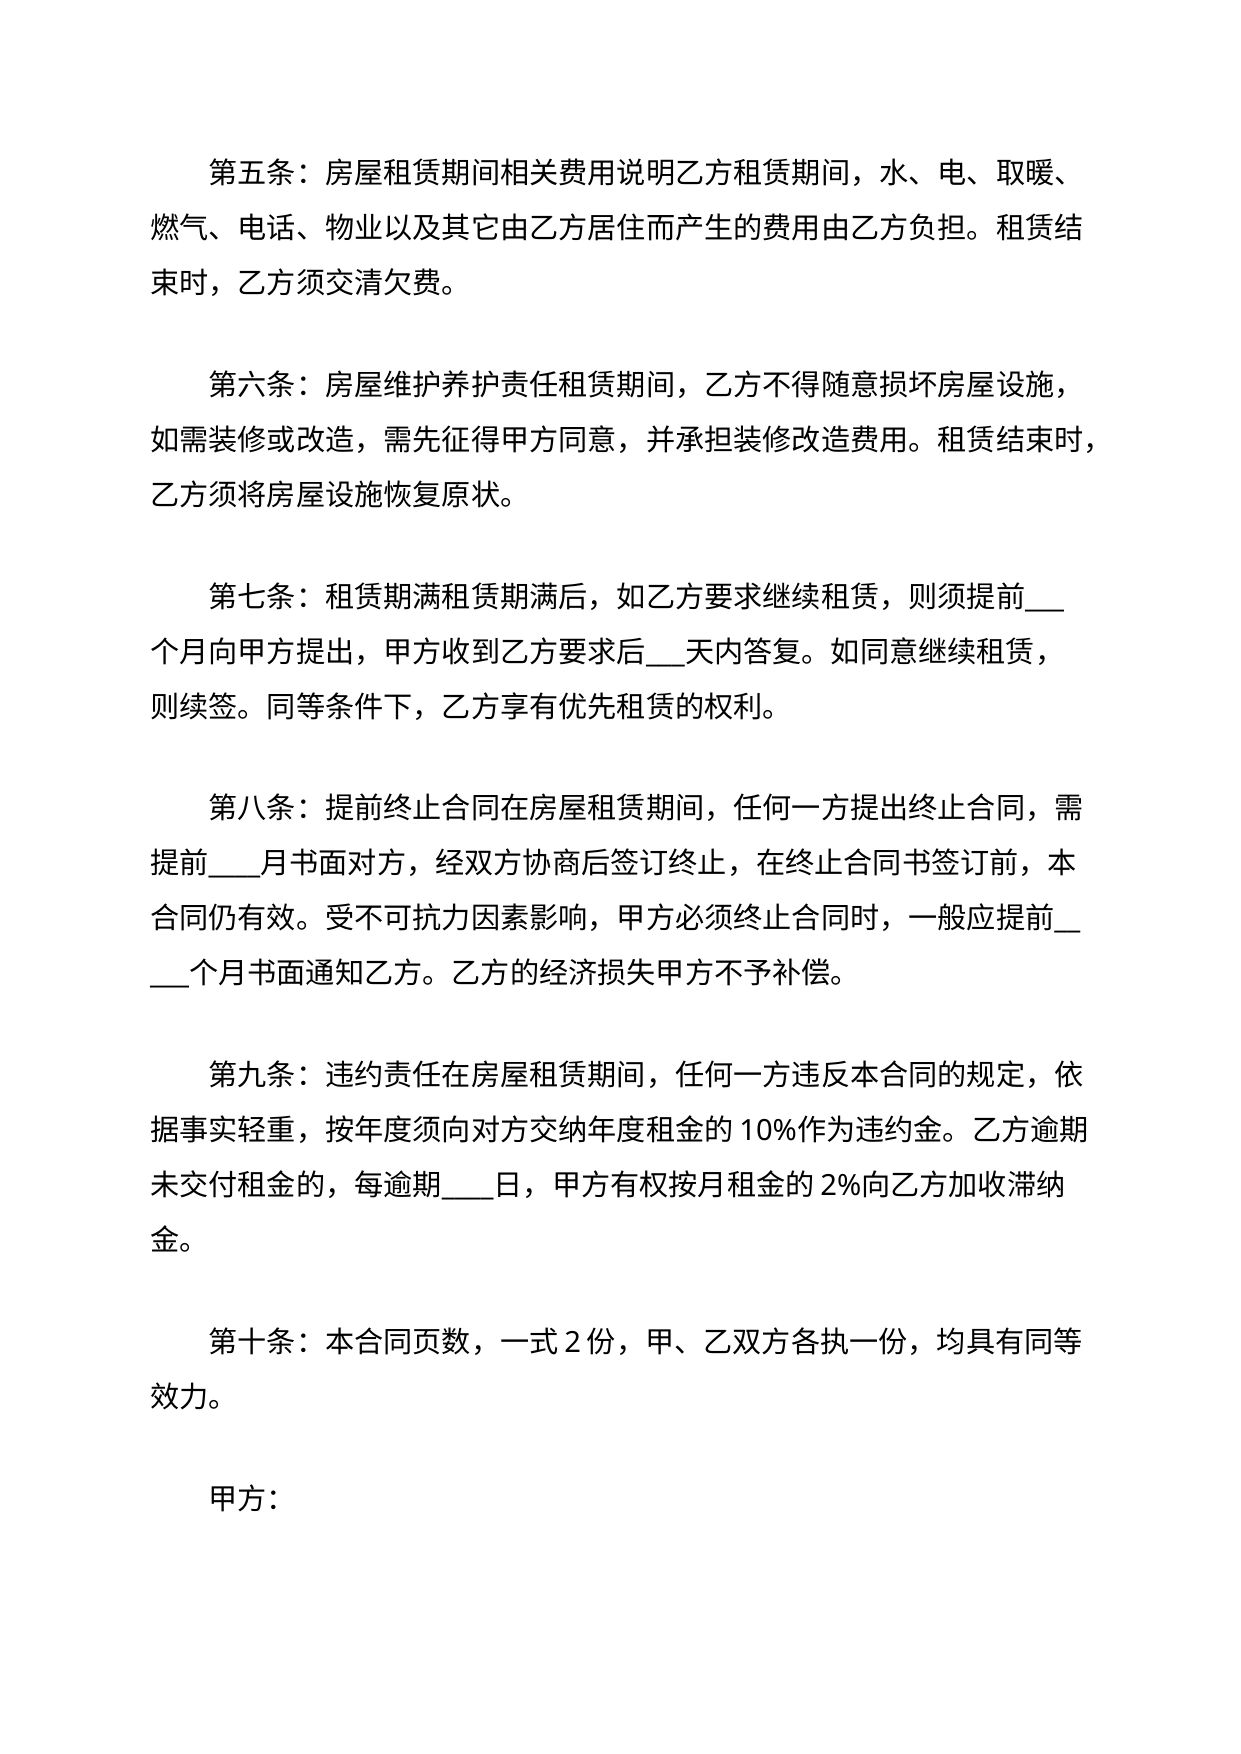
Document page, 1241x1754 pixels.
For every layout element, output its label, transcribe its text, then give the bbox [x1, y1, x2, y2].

text 第八条：提前终止合同在房屋租赁期间，任何一方提出终止合同，需提前____月书面对方，经双方协商后签订终止，在终止合同书签订前，本合同仍有效。受不可抗力因素影响，甲方必须终止合同时，一般应提前_____个月书面通知乙方。乙方的经济损失甲方不予补偿。 [150, 785, 1090, 992]
text 第十条：本合同页数，一式2份，甲、乙双方各执一份，均具有同等效力。 [150, 1318, 1090, 1416]
text 第五条：房屋租赁期间相关费用说明乙方租赁期间，水、电、取暖、燃气、电话、物业以及其它由乙方居住而产生的费用由乙方负担。租赁结束时，乙方须交清欠费。 [150, 150, 1090, 302]
text 第六条：房屋维护养护责任租赁期间，乙方不得随意损坏房屋设施，如需装修或改造，需先征得甲方同意，并承担装修改造费用。租赁结束时，乙方须将房屋设施恢复原状。 [150, 362, 1090, 514]
text 甲方： [150, 1475, 1090, 1517]
text 第七条：租赁期满租赁期满后，如乙方要求继续租赁，则须提前___个月向甲方提出，甲方收到乙方要求后___天内答复。如同意继续租赁，则续签。同等条件下，乙方享有优先租赁的权利。 [150, 573, 1090, 725]
text 第九条：违约责任在房屋租赁期间，任何一方违反本合同的规定，依据事实轻重，按年度须向对方交纳年度租金的10%作为违约金。乙方逾期未交付租金的，每逾期____日，甲方有权按月租金的2%向乙方加收滞纳金。 [150, 1052, 1090, 1259]
